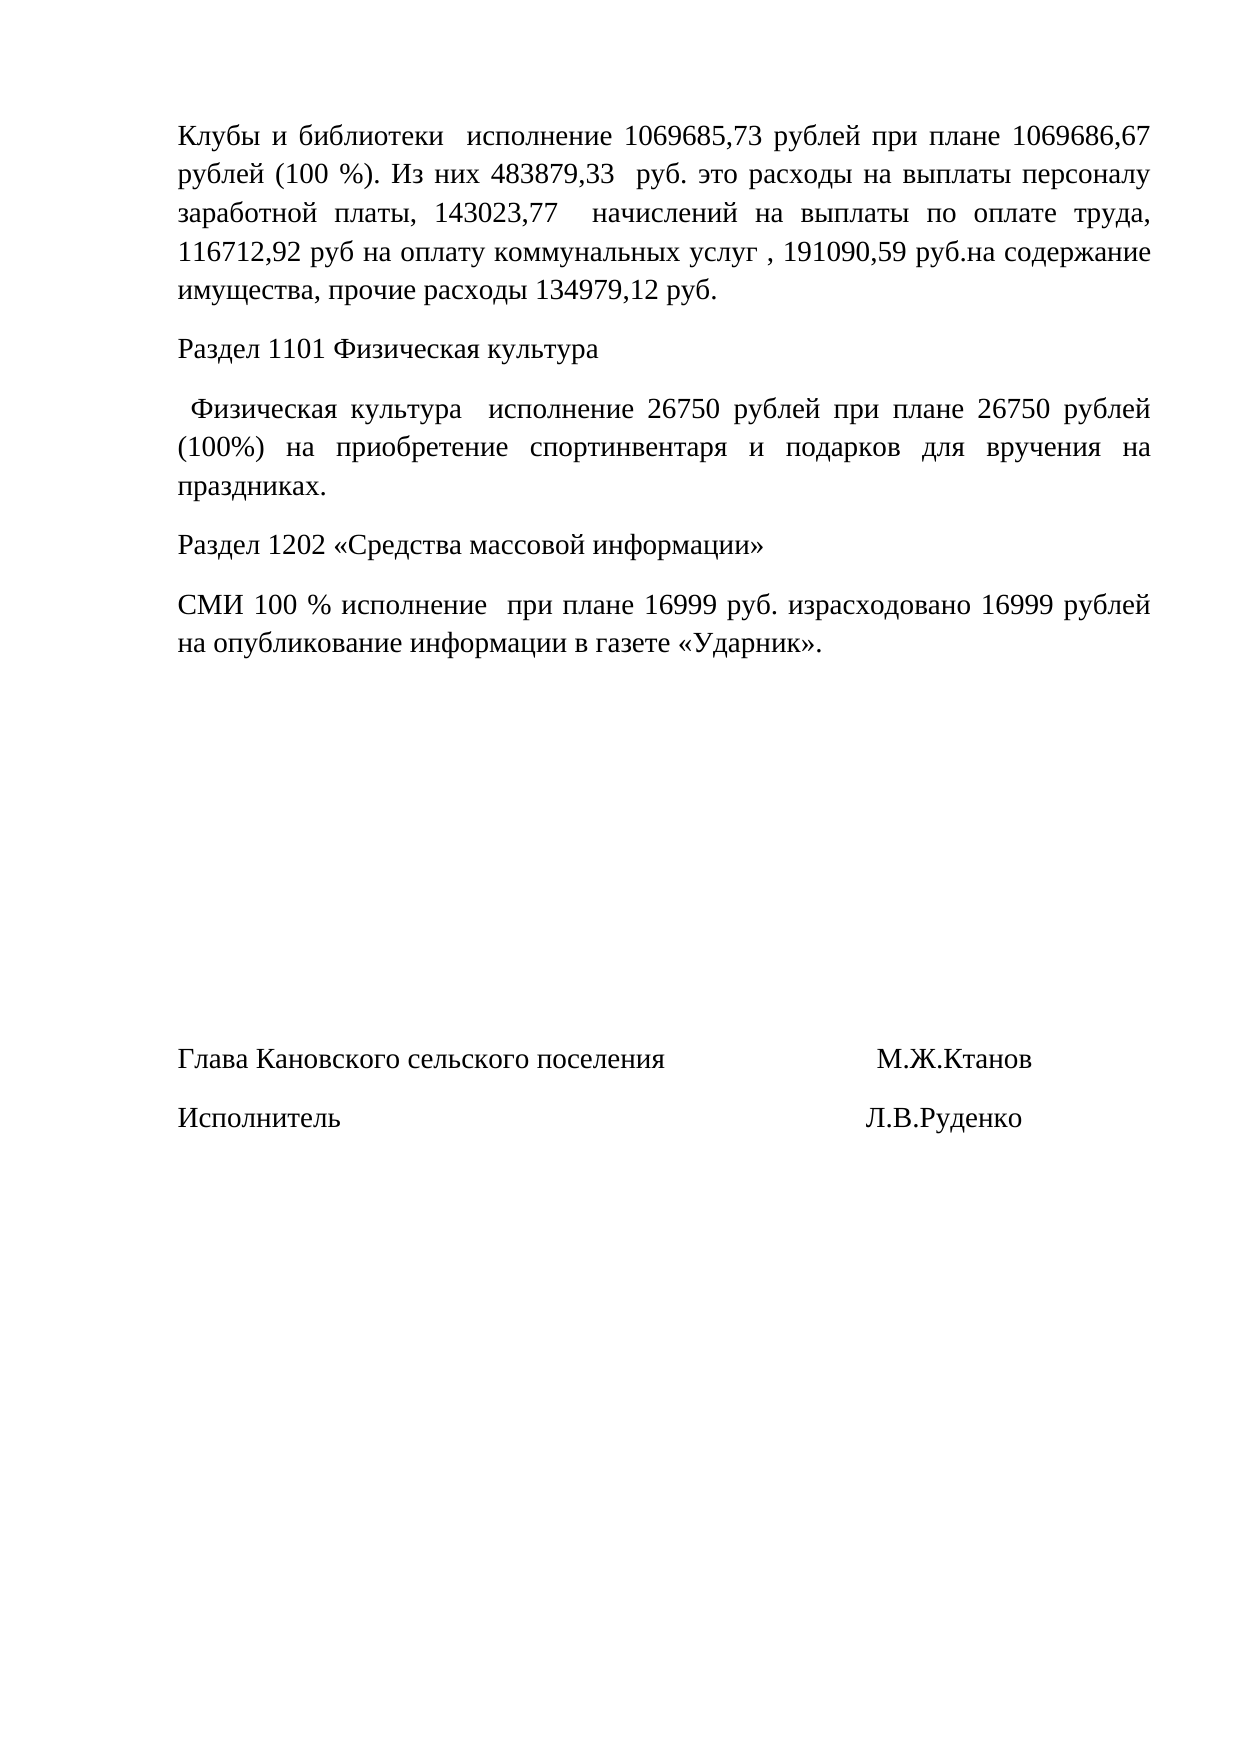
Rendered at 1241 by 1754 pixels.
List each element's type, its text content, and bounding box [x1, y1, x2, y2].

text Исполнитель Л.В.Руденко [177, 1100, 1152, 1134]
text Раздел 1101 Физическая культура [177, 332, 1152, 365]
text Раздел 1202 «Средства массовой информации» [177, 527, 1152, 561]
text Клубы и библиотеки исполнение 1069685,73 рублей при плане 1069686,67 рублей (100 %). Из них 483879,33 руб. это расходы на выплаты персоналу заработной платы, 143023,77 начислений на выплаты по оплате труда, 116712,92 руб на оплату коммунальных услуг , 191090,59 руб.на содержание имущества, прочие расходы 134979,12 руб. [177, 118, 1152, 306]
text Физическая культура исполнение 26750 рублей при плане 26750 рублей (100%) на приобретение спортинвентаря и подарков для вручения на праздниках. [177, 391, 1152, 502]
text Глава Кановского сельского поселения М.Ж.Ктанов [177, 1041, 1152, 1074]
text СМИ 100 % исполнение при плане 16999 руб. израсходовано 16999 рублей на опубликование информации в газете «Ударник». [177, 587, 1152, 659]
